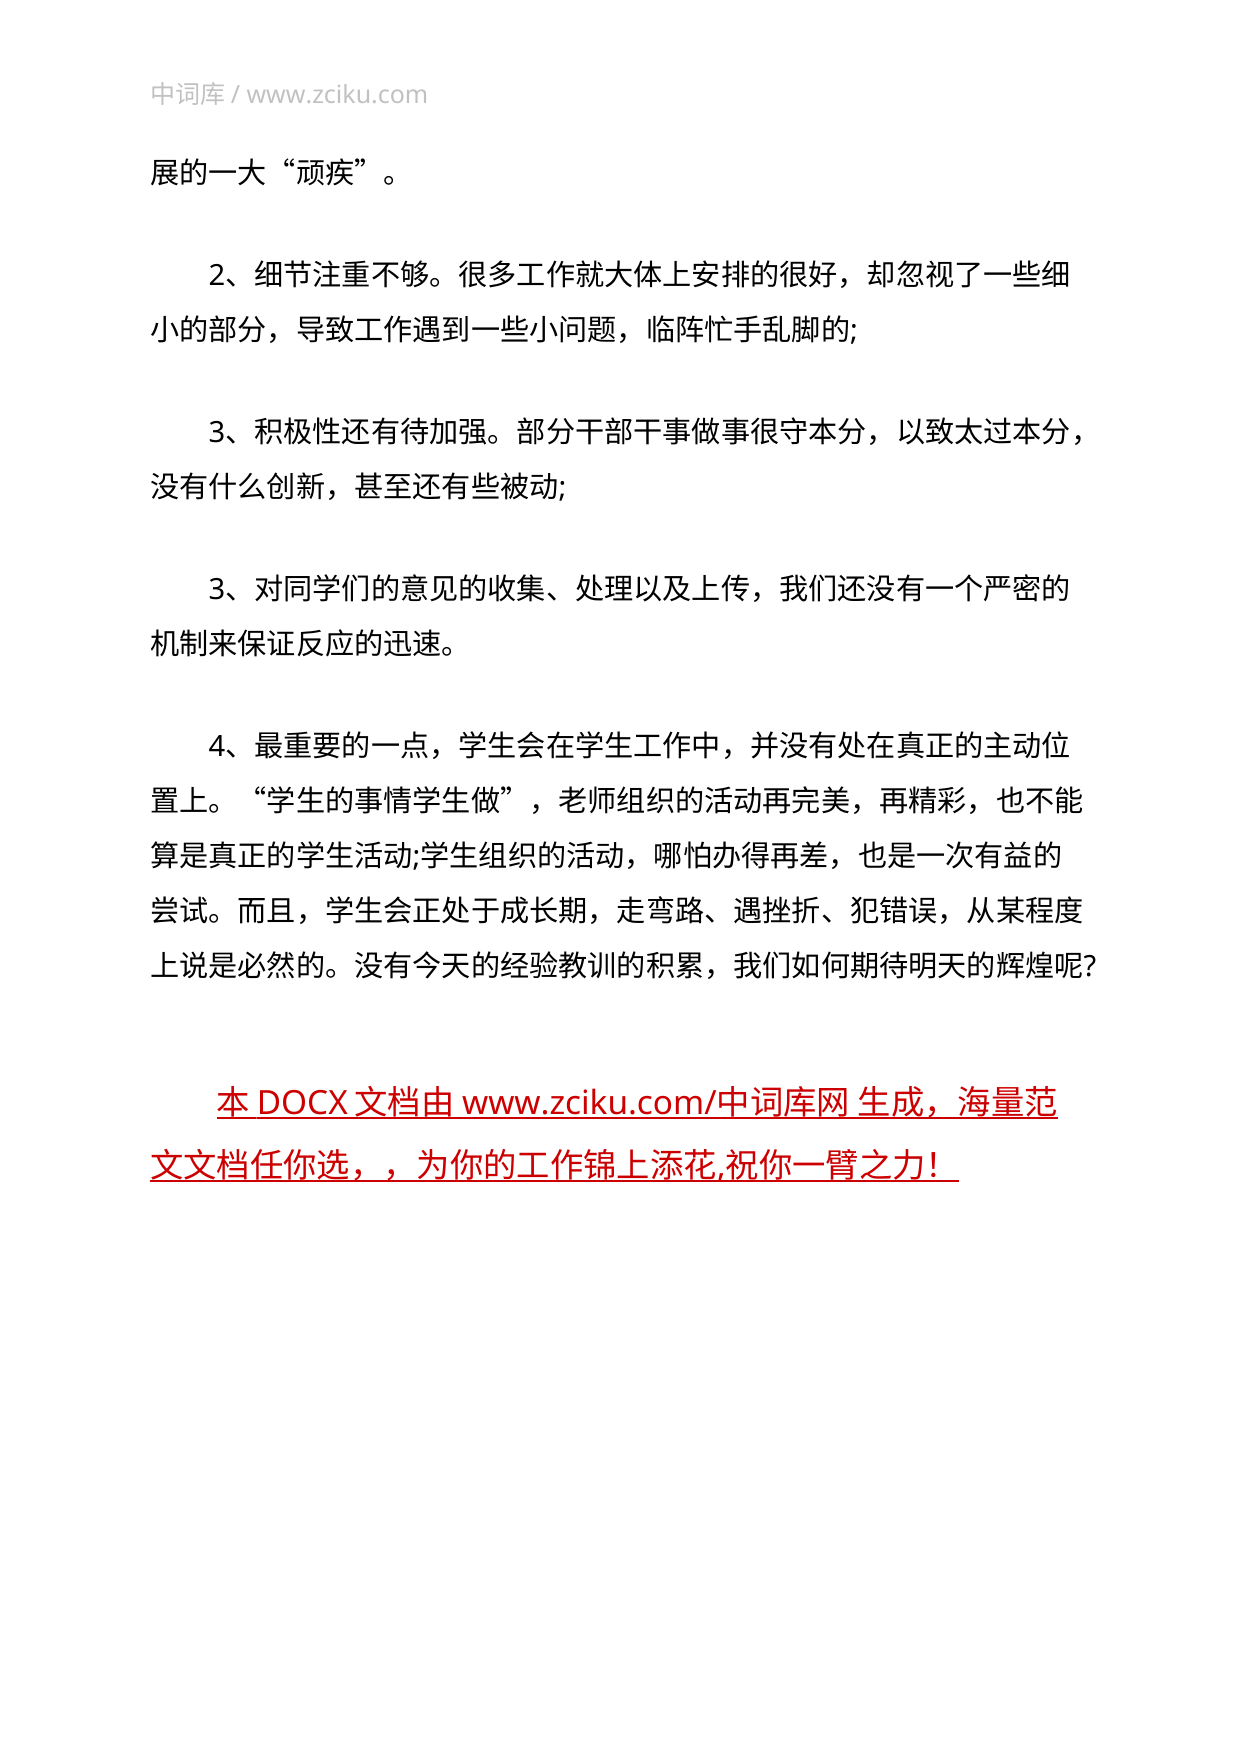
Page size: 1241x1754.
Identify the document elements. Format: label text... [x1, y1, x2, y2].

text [150, 150, 1090, 192]
text 本DOCX文档由 www.zciku.com/中词库网 生成，海量范文文档任你选，，为你的工作锦上添花,祝你一臂之力！ [150, 1076, 1090, 1187]
text 2、细节注重不够。很多工作就大体上安排的很好，却忽视了一些细小的部分，导致工作遇到一些小问题，临阵忙手乱脚的; [150, 252, 1090, 349]
text 4、最重要的一点，学生会在学生工作中，并没有处在真正的主动位置上。“学生的事情学生做”，老师组织的活动再完美，再精彩，也不能算是真正的学生活动;学生组织的活动，哪怕办得再差，也是一次有益的尝试。而且，学生会正处于成长期，走弯路、遇挫折、犯错误，从某程度上说是必然的。没有今天的经验教训的积累，我们如何期待明天的辉煌呢? [150, 722, 1090, 985]
text 3、对同学们的意见的收集、处理以及上传，我们还没有一个严密的机制来保证反应的迅速。 [150, 566, 1090, 663]
text 3、积极性还有待加强。部分干部干事做事很守本分，以致太过本分，没有什么创新，甚至还有些被动; [150, 409, 1090, 506]
